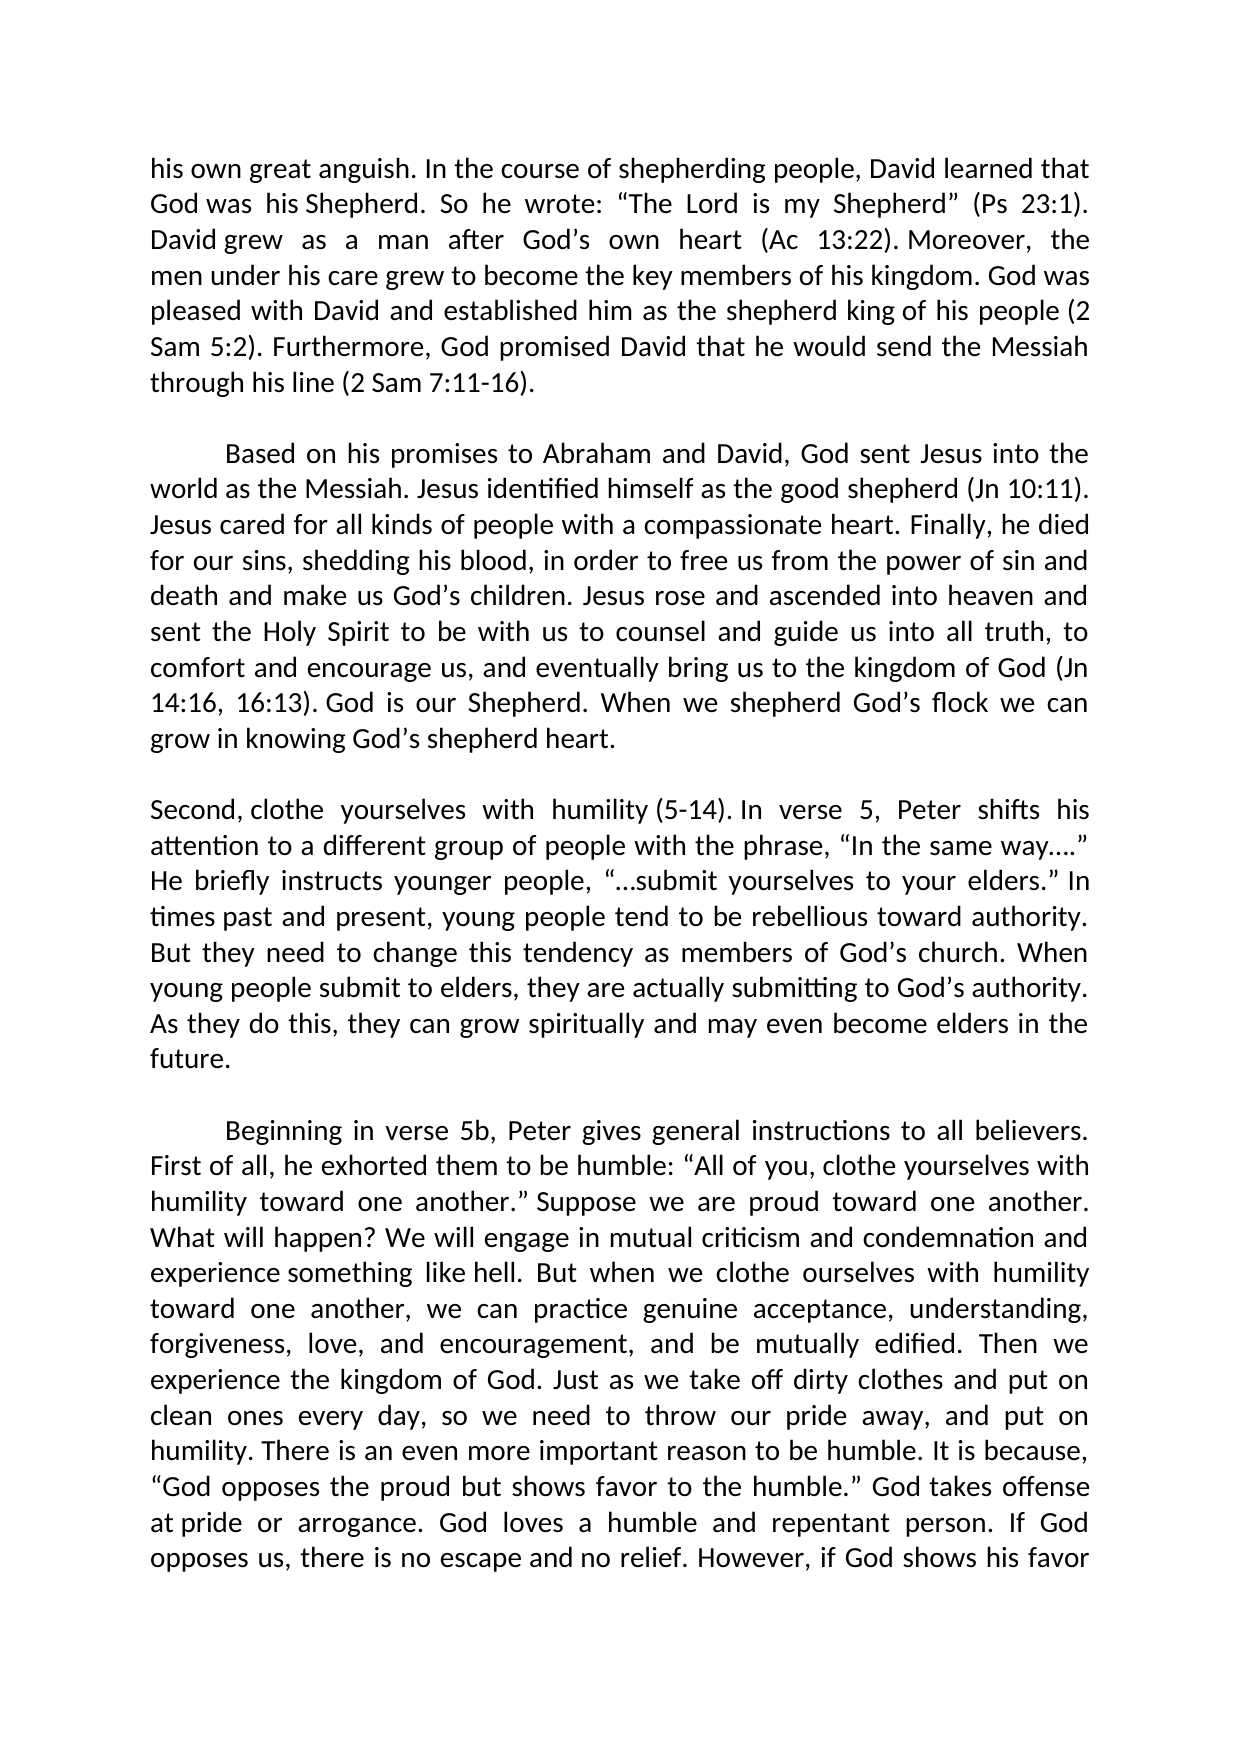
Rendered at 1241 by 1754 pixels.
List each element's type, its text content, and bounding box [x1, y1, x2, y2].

text Based on his promises to Abraham and David, God sent Jesus into the world as the Messiah. Jesus identified himself as the good shepherd (Jn 10:11). Jesus cared for all kinds of people with a compassionate heart. Finally, he died for our sins, shedding his blood, in order to free us from the power of sin and death and make us God’s children. Jesus rose and ascended into heaven and sent the Holy Spirit to be with us to counsel and guide us into all truth, to comfort and encourage us, and eventually bring us to the kingdom of God (Jn 14:16, 16:13). God is our Shepherd. When we shepherd God’s flock we can grow in knowing God’s shepherd heart. [150, 435, 1090, 756]
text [150, 150, 1090, 399]
text Second, clothe yourselves with humility (5-14). In verse 5, Peter shifts his attention to a different group of people with the phrase, “In the same way….” He briefly instructs younger people, “…submit yourselves to your elders.” In times past and present, young people tend to be rebellious toward authority. But they need to change this tendency as members of God’s church. When young people submit to elders, they are actually submitting to God’s authority. As they do this, they can grow spiritually and may even become elders in the future. [150, 791, 1090, 1076]
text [150, 1112, 1090, 1575]
